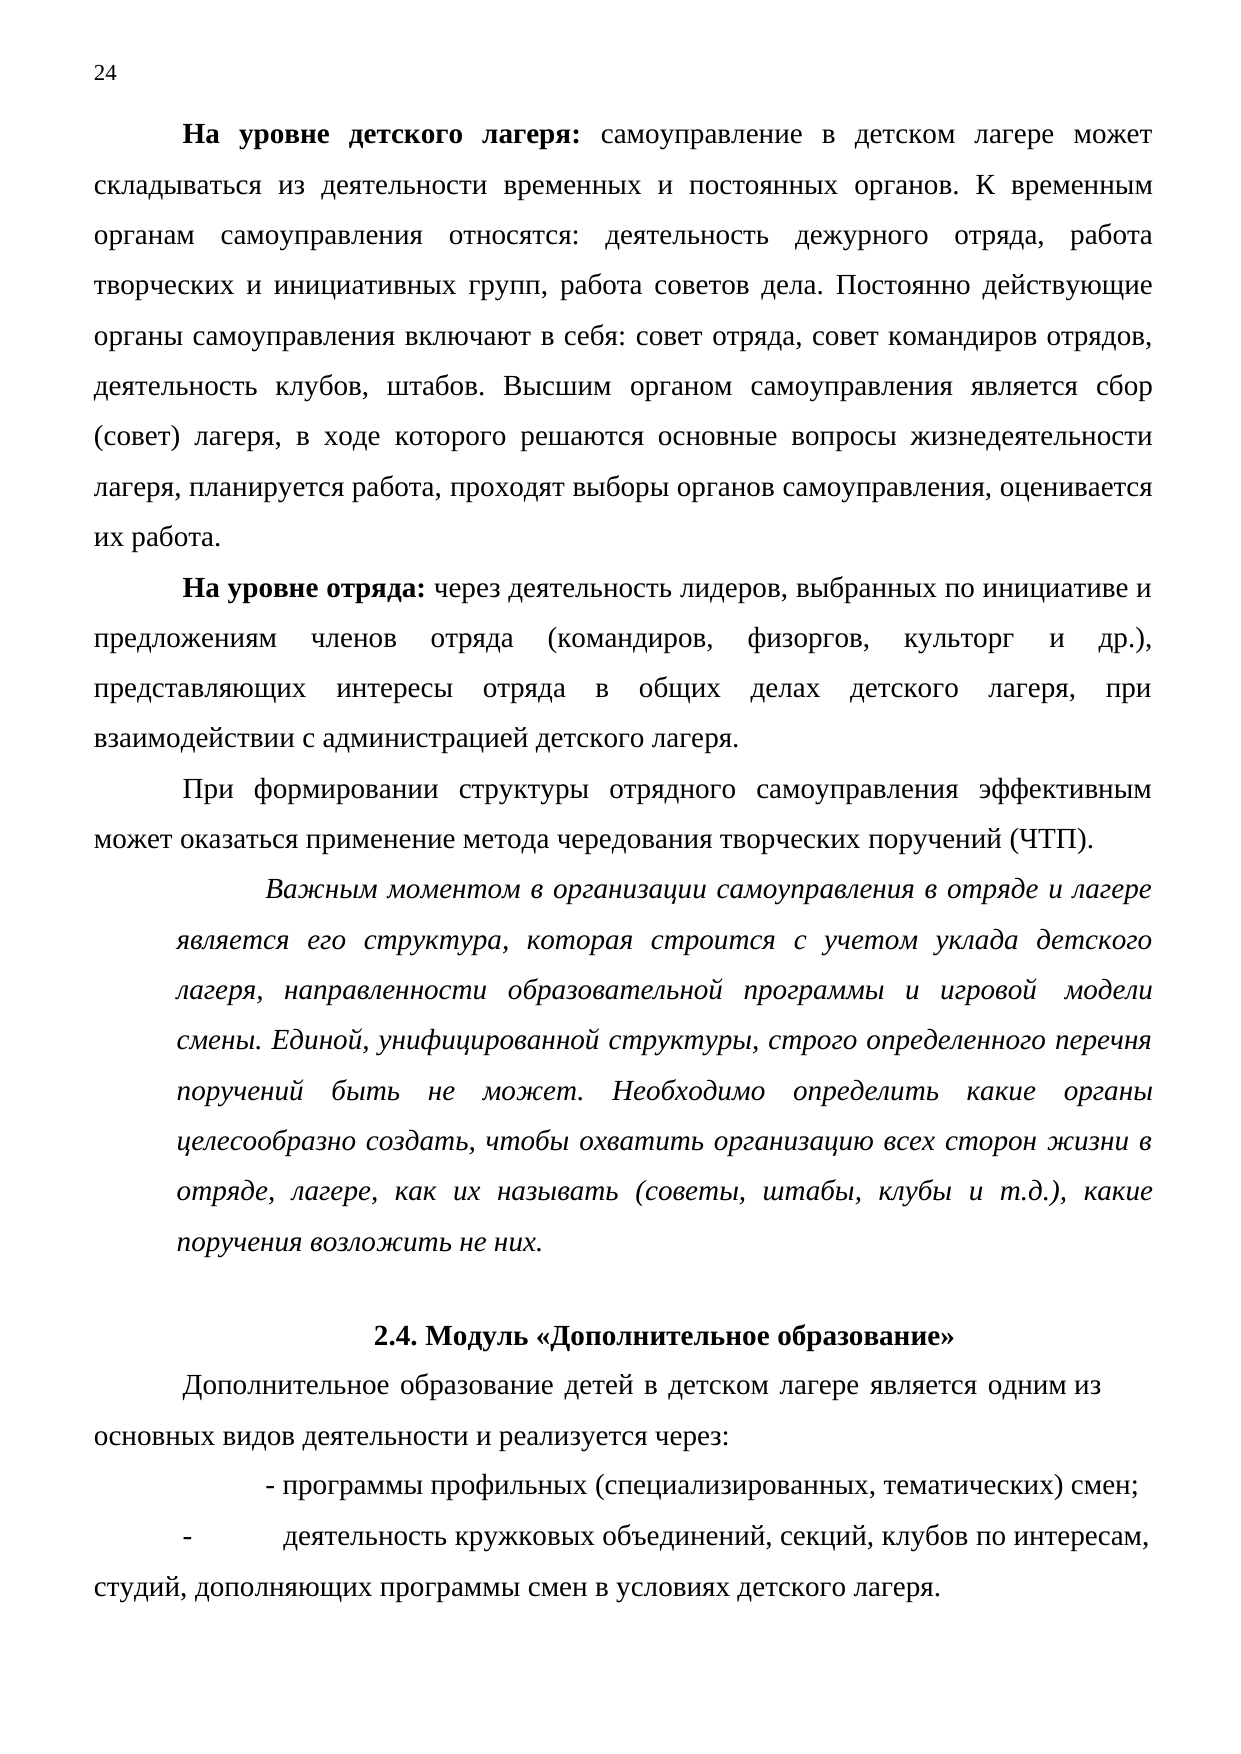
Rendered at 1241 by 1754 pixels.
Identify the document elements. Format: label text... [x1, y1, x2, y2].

list деятельность кружковых объединений, секций, клубов по интересам, студий, дополняющих программы смен в условиях детского лагеря. [94, 1518, 1152, 1602]
subtitle Модуль «Дополнительное образование» [374, 1318, 1194, 1351]
text Важным моментом в организации самоуправления в отряде и лагере является его структура, которая строится с учетом уклада детского лагеря, направленности образовательной программы и игровой модели смены. Единой, унифицированной структуры, строго определенного перечня поручений быть не может. Необходимо определить какие органы целесообразно создать, чтобы охватить организацию всех сторон жизни в отряде, лагере, как их называть (советы, штабы, клубы и т.д.), какие поручения возложить не них. [176, 872, 1153, 1257]
text Дополнительное образование детей в детском лагере является одним из основных видов деятельности и реализуется через: [94, 1367, 1161, 1451]
text На уровне детского лагеря: самоуправление в детском лагере может складываться из деятельности временных и постоянных органов. К временным органам самоуправления относятся: деятельность дежурного отряда, работа творческих и инициативных групп, работа советов дела. Постоянно действующие органы самоуправления включают в себя: совет отряда, совет командиров отрядов, деятельность клубов, штабов. Высшим органом самоуправления является сбор (совет) лагеря, в ходе которого решаются основные вопросы жизнедеятельности лагеря, планируется работа, проходят выборы органов самоуправления, оценивается их работа. [94, 117, 1153, 553]
text На уровне отряда: через деятельность лидеров, выбранных по инициативе и предложениям членов отряда (командиров, физоргов, культорг и др.), представляющих интересы отряда в общих делах детского лагеря, при взаимодействии с администрацией детского лагеря. [94, 570, 1152, 754]
text При формировании структуры отрядного самоуправления эффективным может оказаться применение метода чередования творческих поручений (ЧТП). [94, 771, 1152, 855]
list программы профильных (специализированных, тематических) смен; [265, 1468, 1194, 1502]
